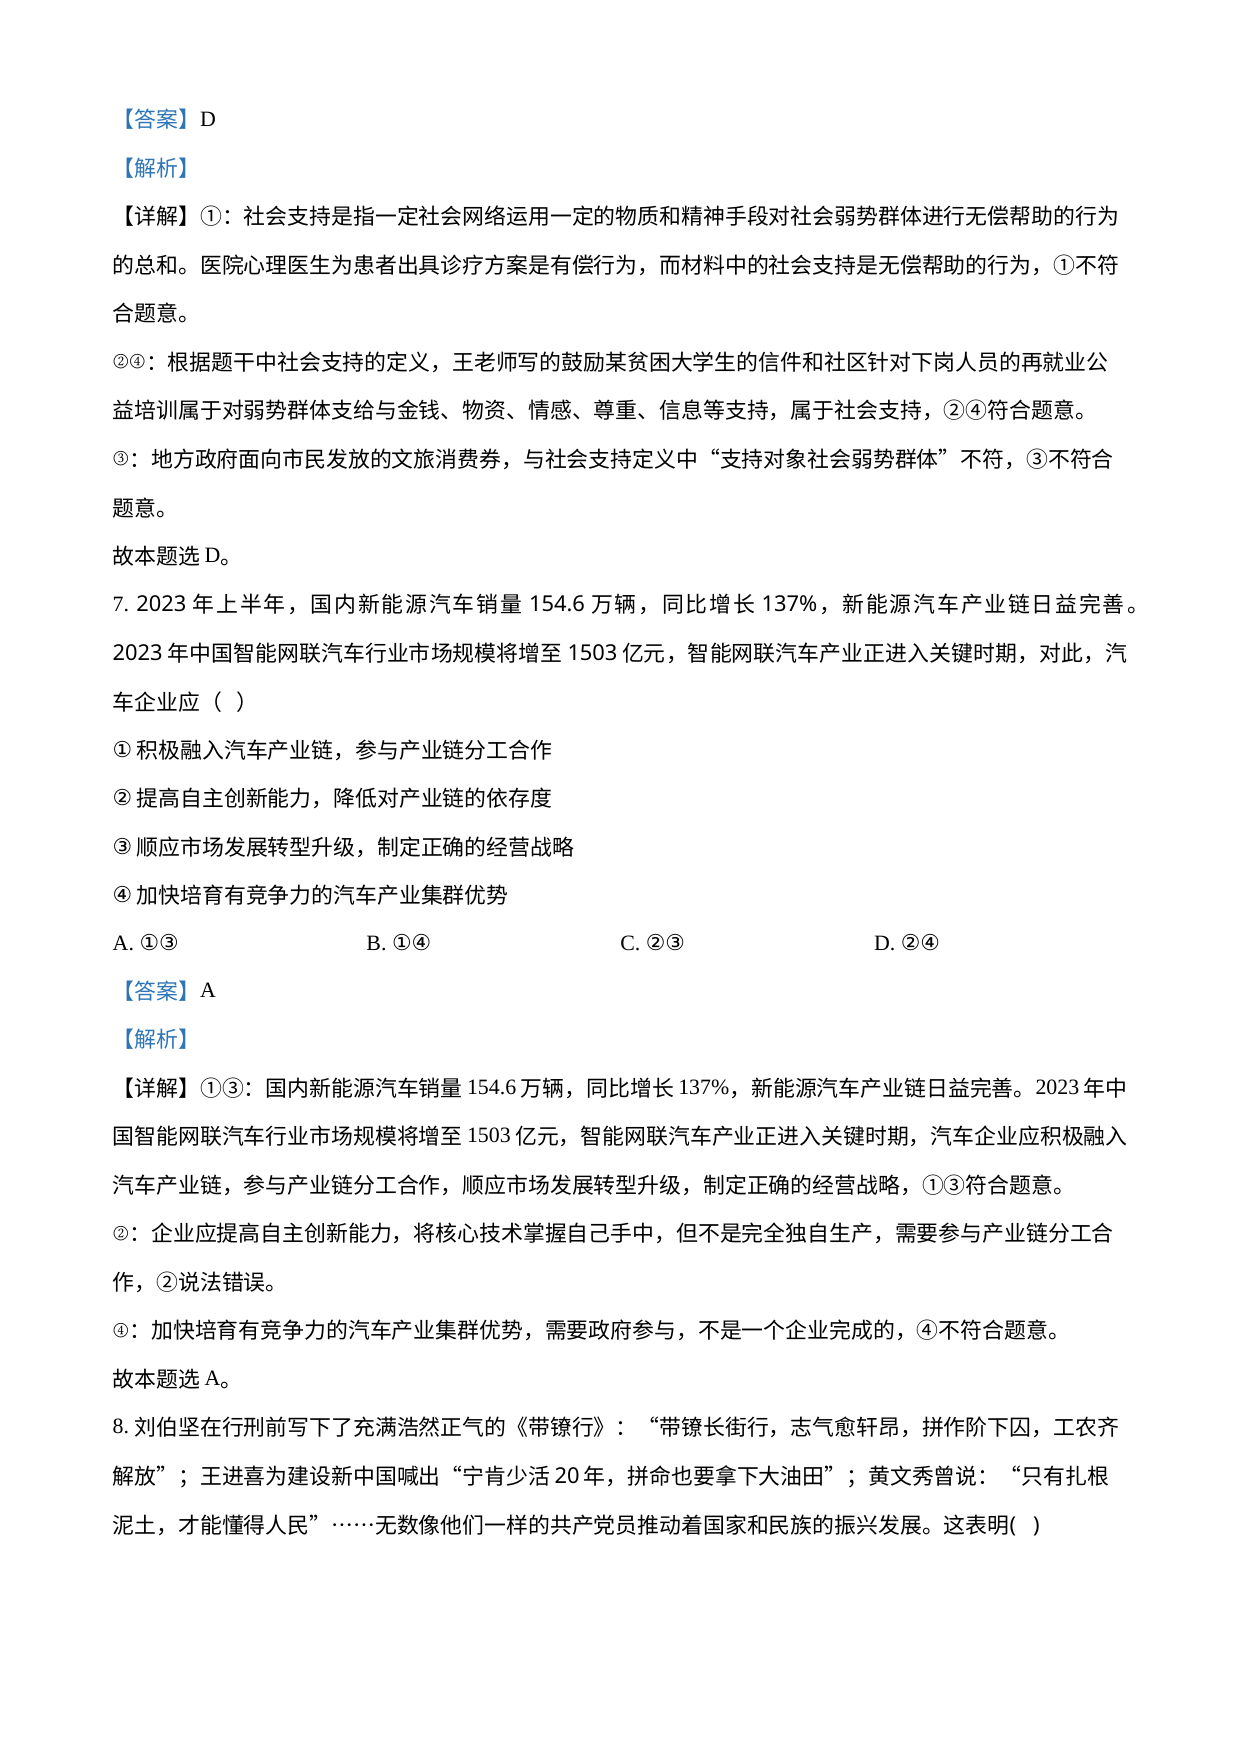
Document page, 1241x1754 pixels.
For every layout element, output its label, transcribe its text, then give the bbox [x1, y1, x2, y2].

text ②④：根据题干中社会支持的定义，王老师写的鼓励某贫困大学生的信件和社区针对下岗人员的再就业公益培训属于对弱势群体支给与金钱、物资、情感、尊重、信息等支持，属于社会支持，②④符合题意。 [112, 344, 1128, 426]
text A. ①③ B. ①④ C. ②③ D. ②④ [112, 926, 1128, 958]
text 【解析】 [112, 1022, 1128, 1054]
text 【答案】A [112, 973, 1128, 1006]
text 8. 刘伯坚在行刑前写下了充满浩然正气的《带镣行》：“带镣长街行，志气愈轩昂，拼作阶下囚，工农齐解放”；王进喜为建设新中国喊出“宁肯少活20年，拼命也要拿下大油田”；黄文秀曾说：“只有扎根泥土，才能懂得人民”……无数像他们一样的共产党员推动着国家和民族的振兴发展。这表明( ) [112, 1410, 1128, 1540]
text 故本题选A。 [112, 1361, 1128, 1394]
text ①积极融入汽车产业链，参与产业链分工合作 [112, 733, 1128, 765]
text ④加快培育有竞争力的汽车产业集群优势 [112, 878, 1128, 910]
text 故本题选D。 [112, 538, 1128, 571]
text ③顺应市场发展转型升级，制定正确的经营战略 [112, 829, 1128, 862]
text ③：地方政府面向市民发放的文旅消费券，与社会支持定义中“支持对象社会弱势群体”不符，③不符合题意。 [112, 441, 1128, 523]
text 【详解】①：社会支持是指一定社会网络运用一定的物质和精神手段对社会弱势群体进行无偿帮助的行为的总和。医院心理医生为患者出具诊疗方案是有偿行为，而材料中的社会支持是无偿帮助的行为，①不符合题意。 [112, 198, 1128, 328]
text 【详解】①③：国内新能源汽车销量154.6万辆，同比增长137%，新能源汽车产业链日益完善。2023年中国智能网联汽车行业市场规模将增至1503亿元，智能网联汽车产业正进入关键时期，汽车企业应积极融入汽车产业链，参与产业链分工合作，顺应市场发展转型升级，制定正确的经营战略，①③符合题意。 [112, 1070, 1128, 1200]
text ②：企业应提高自主创新能力，将核心技术掌握自己手中，但不是完全独自生产，需要参与产业链分工合作，②说法错误。 [112, 1216, 1128, 1297]
text 【解析】 [112, 150, 1128, 183]
text 7. 2023年上半年，国内新能源汽车销量154.6万辆，同比增长137%，新能源汽车产业链日益完善。2023年中国智能网联汽车行业市场规模将增至1503亿元，智能网联汽车产业正进入关键时期，对此，汽车企业应（ ） [112, 587, 1128, 717]
text 【答案】D [112, 102, 1128, 134]
text ④：加快培育有竞争力的汽车产业集群优势，需要政府参与，不是一个企业完成的，④不符合题意。 [112, 1313, 1128, 1346]
text ②提高自主创新能力，降低对产业链的依存度 [112, 781, 1128, 813]
